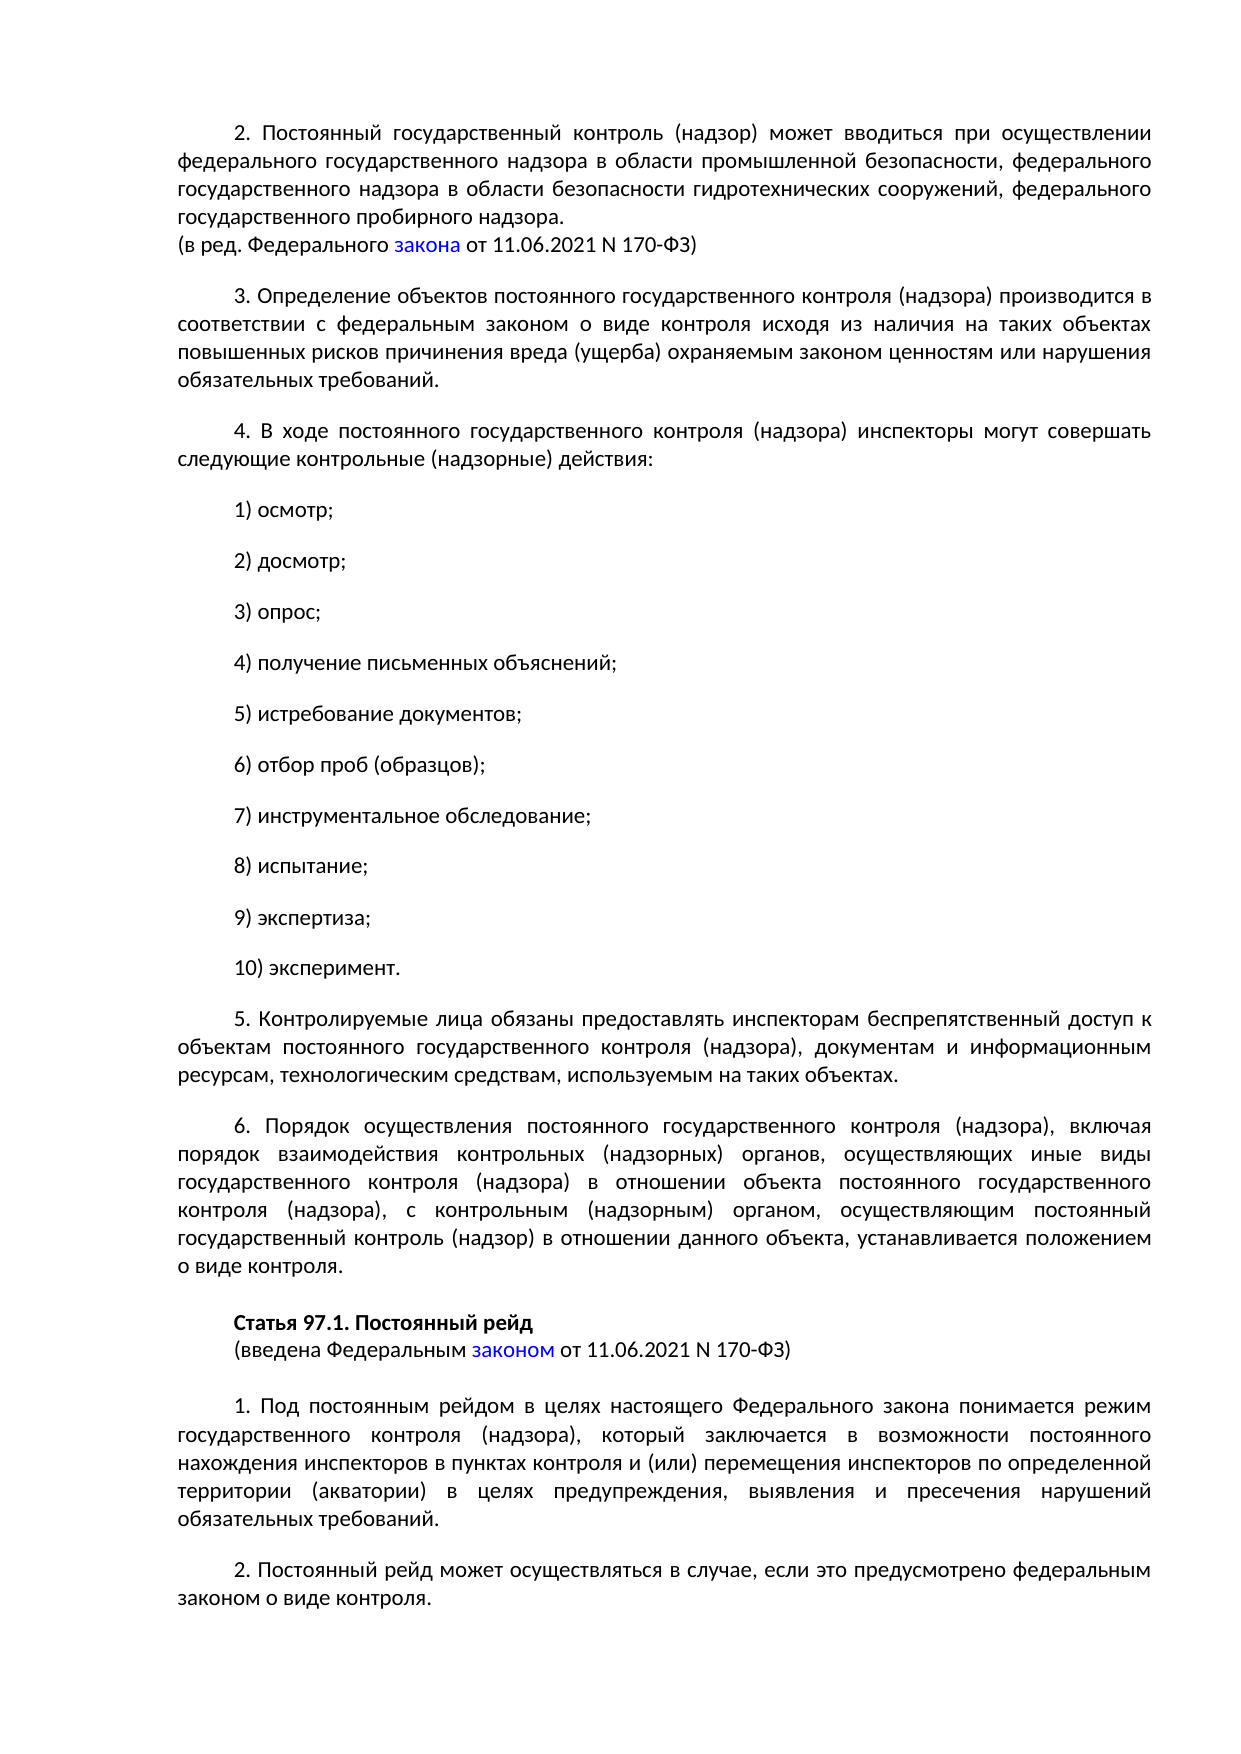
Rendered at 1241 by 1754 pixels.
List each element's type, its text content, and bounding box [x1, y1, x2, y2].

text 7) инструментальное обследование; [177, 801, 1152, 829]
text 4) получение письменных объяснений; [177, 648, 1152, 676]
text 4. В ходе постоянного государственного контроля (надзора) инспекторы могут совершать следующие контрольные (надзорные) действия: [177, 416, 1152, 472]
text 2. Постоянный рейд может осуществляться в случае, если это предусмотрено федеральным законом о виде контроля. [177, 1555, 1152, 1611]
text 2. Постоянный государственный контроль (надзор) может вводиться при осуществлении федерального государственного надзора в области промышленной безопасности, федерального государственного надзора в области безопасности гидротехнических сооружений, федерального государственного пробирного надзора. [177, 118, 1152, 230]
text 6. Порядок осуществления постоянного государственного контроля (надзора), включая порядок взаимодействия контрольных (надзорных) органов, осуществляющих иные виды государственного контроля (надзора) в отношении объекта постоянного государственного контроля (надзора), с контрольным (надзорным) органом, осуществляющим постоянный государственный контроль (надзор) в отношении данного объекта, устанавливается положением о виде контроля. [177, 1111, 1152, 1279]
text 9) экспертиза; [177, 903, 1152, 931]
text 3. Определение объектов постоянного государственного контроля (надзора) производится в соответствии с федеральным законом о виде контроля исходя из наличия на таких объектах повышенных рисков причинения вреда (ущерба) охраняемым законом ценностям или нарушения обязательных требований. [177, 281, 1152, 393]
text 3) опрос; [177, 597, 1152, 625]
text (в ред. Федерального закона от 11.06.2021 N 170-ФЗ) [177, 230, 1152, 258]
text 1. Под постоянным рейдом в целях настоящего Федерального закона понимается режим государственного контроля (надзора), который заключается в возможности постоянного нахождения инспекторов в пунктах контроля и (или) перемещения инспекторов по определенной территории (акватории) в целях предупреждения, выявления и пресечения нарушений обязательных требований. [177, 1392, 1152, 1532]
text 2) досмотр; [177, 546, 1152, 574]
text 6) отбор проб (образцов); [177, 750, 1152, 778]
text (введена Федеральным законом от 11.06.2021 N 170-ФЗ) [177, 1336, 1152, 1364]
text 5. Контролируемые лица обязаны предоставлять инспекторам беспрепятственный доступ к объектам постоянного государственного контроля (надзора), документам и информационным ресурсам, технологическим средствам, используемым на таких объектах. [177, 1004, 1152, 1088]
text 10) эксперимент. [177, 953, 1152, 982]
text 1) осмотр; [177, 495, 1152, 523]
text 5) истребование документов; [177, 699, 1152, 727]
text 8) испытание; [177, 852, 1152, 880]
title Статья 97.1. Постоянный рейд [177, 1308, 1152, 1336]
